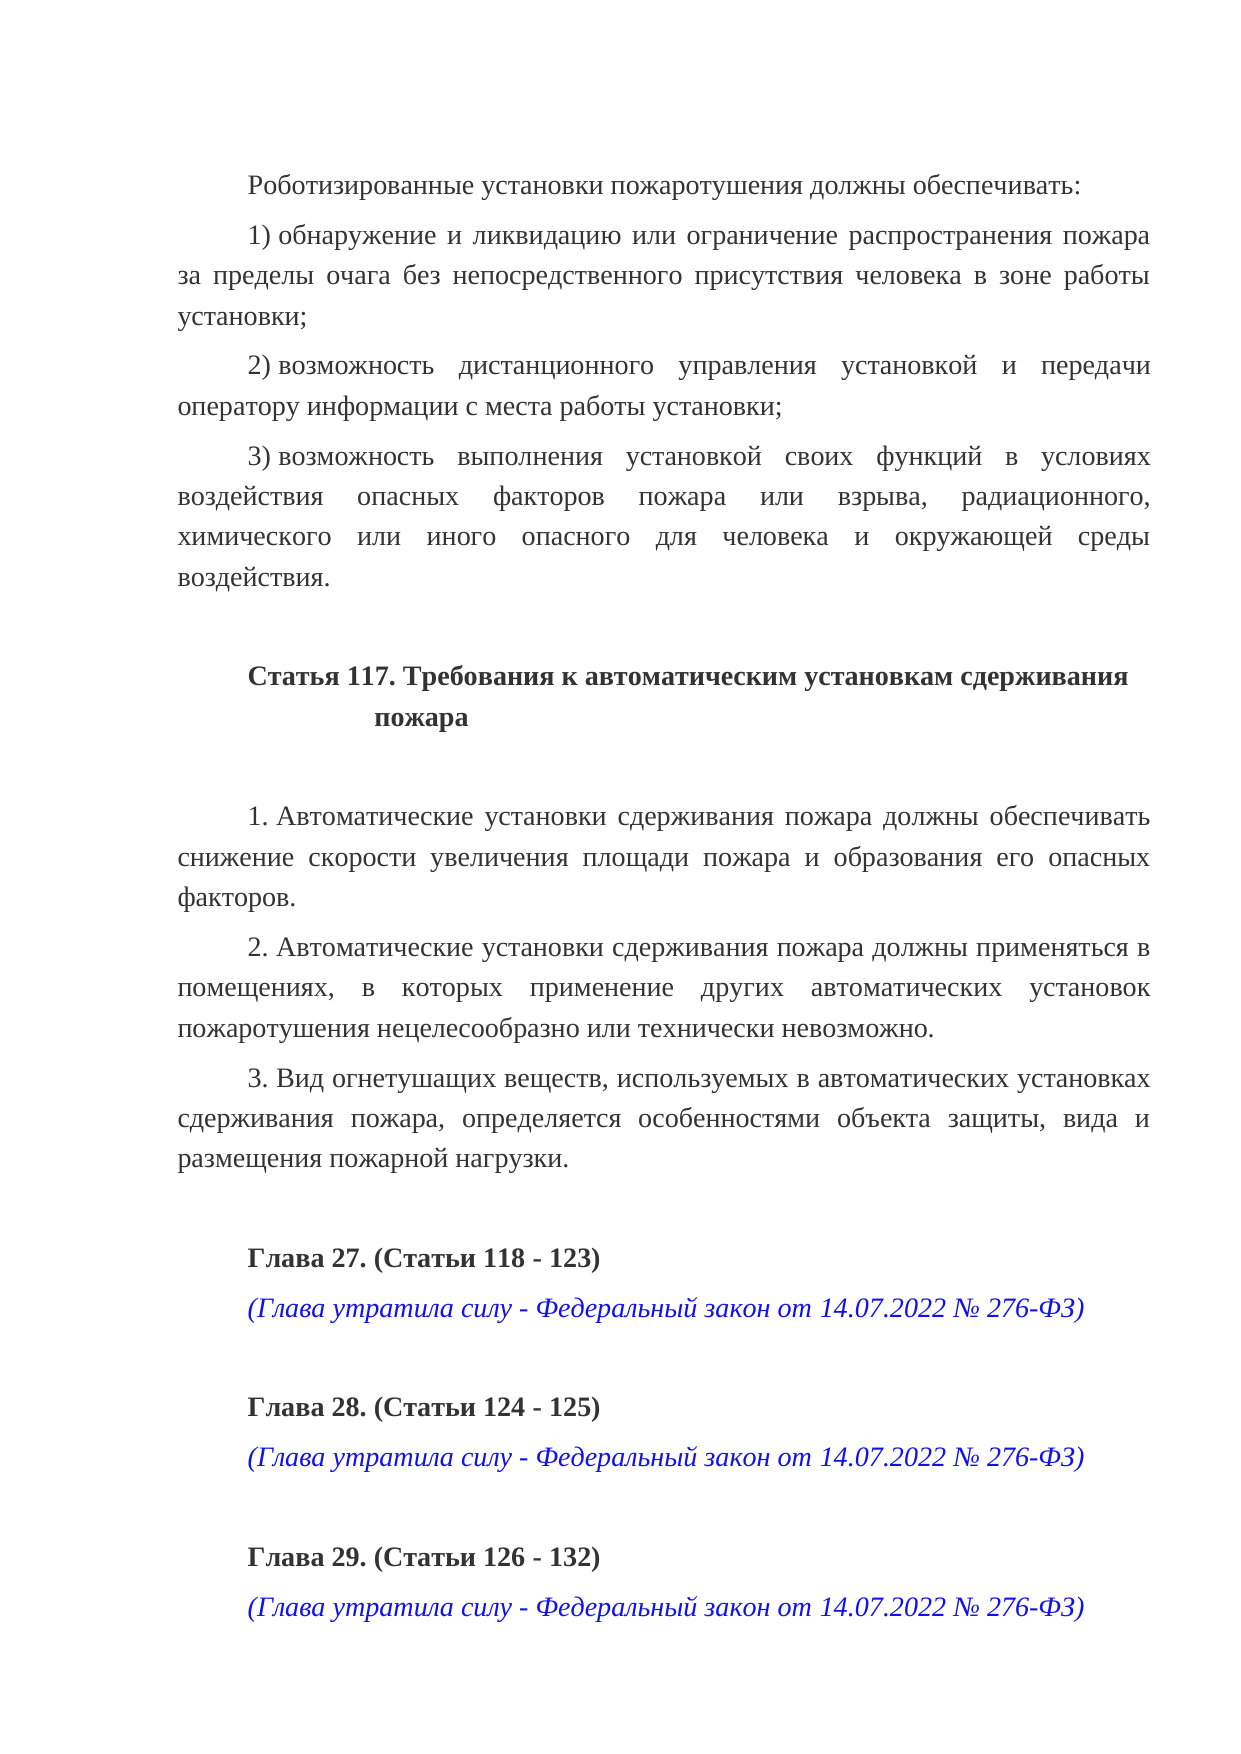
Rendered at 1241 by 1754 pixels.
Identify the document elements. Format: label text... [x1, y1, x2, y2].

text 1. Автоматические установки сдерживания пожара должны обеспечивать снижение скорости увеличения площади пожара и образования его опасных факторов. [177, 799, 1152, 913]
text Роботизированные установки пожаротушения должны обеспечивать: [177, 168, 1152, 200]
text 1) обнаружение и ликвидацию или ограничение распространения пожара за пределы очага без непосредственного присутствия человека в зоне работы установки; [177, 218, 1152, 331]
text 2) возможность дистанционного управления установкой и передачи оператору информации с места работы установки; [177, 348, 1152, 421]
text Глава 29. (Статьи 126 - 132) [247, 1540, 1152, 1572]
text Глава 27. (Статьи 118 - 123) [247, 1241, 1152, 1273]
text Глава 28. (Статьи 124 - 125) [247, 1390, 1152, 1423]
text 3) возможность выполнения установкой своих функций в условиях воздействия опасных факторов пожара или взрыва, радиационного, химического или иного опасного для человека и окружающей среды воздействия. [177, 438, 1152, 592]
text (Глава утратила силу - Федеральный закон от 14.07.2022 № 276-ФЗ) [247, 1589, 1152, 1622]
text (Глава утратила силу - Федеральный закон от 14.07.2022 № 276-ФЗ) [247, 1291, 1152, 1323]
text 3. Вид огнетушащих веществ, используемых в автоматических установках сдерживания пожара, определяется особенностями объекта защиты, вида и размещения пожарной нагрузки. [177, 1061, 1152, 1174]
text (Глава утратила силу - Федеральный закон от 14.07.2022 № 276-ФЗ) [247, 1440, 1152, 1473]
text 2. Автоматические установки сдерживания пожара должны применяться в помещениях, в которых применение других автоматических установок пожаротушения нецелесообразно или технически невозможно. [177, 930, 1152, 1043]
text Статья 117. Требования к автоматическим установкам сдерживания пожара [247, 659, 1152, 732]
